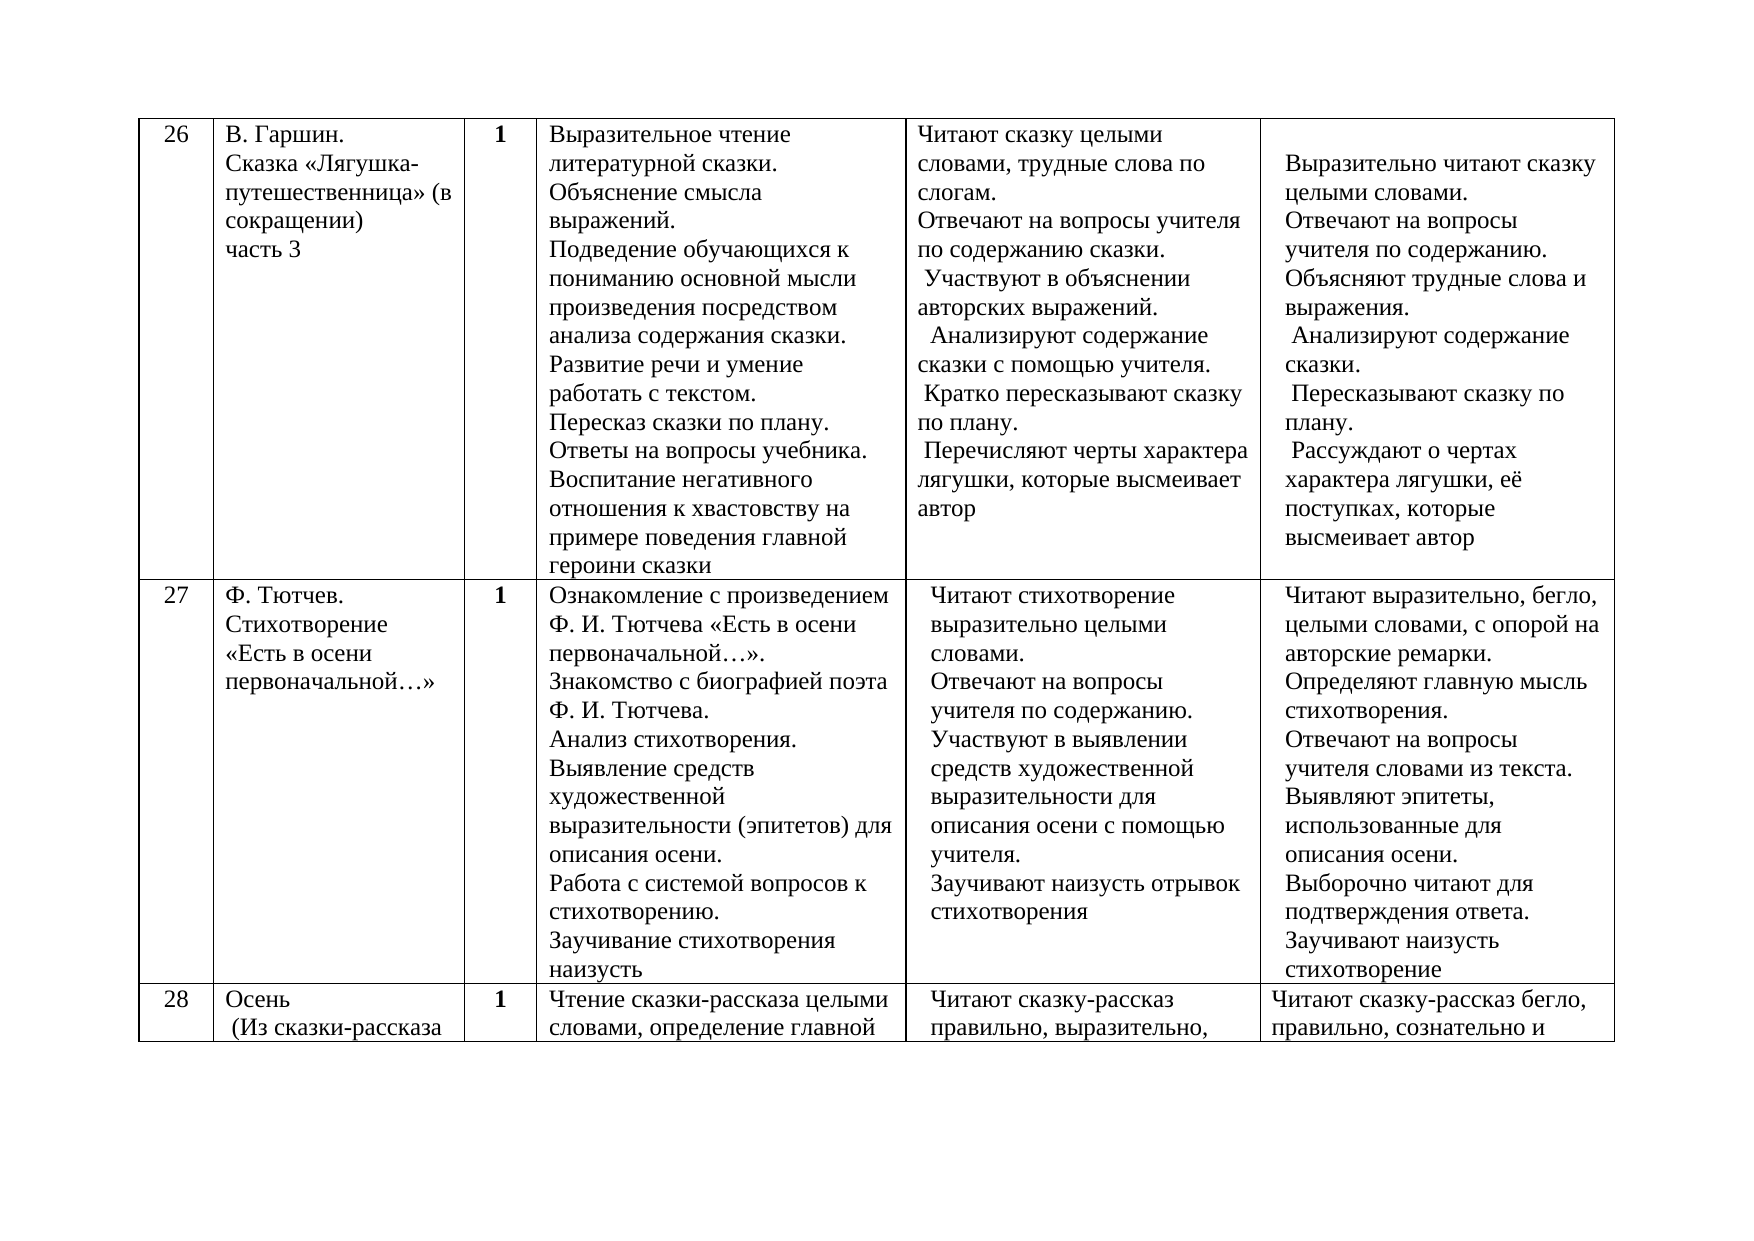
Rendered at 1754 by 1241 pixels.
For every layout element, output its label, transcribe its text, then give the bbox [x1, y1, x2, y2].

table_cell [537, 984, 905, 1041]
table_cell 1 [465, 580, 536, 983]
table_cell 28 [140, 984, 213, 1041]
table_cell Ознакомление с произведением Ф. И. Тютчева «Есть в осени первоначальной…». Знакомство с биографией поэта Ф. И. Тютчева. Анализ стихотворения. Выявление средств художественной выразительности (эпитетов) для описания осени. Работа с системой вопросов к стихотворению. Заучивание стихотворения наизусть [537, 580, 905, 983]
table_cell Читают выразительно, бегло, целыми словами, с опорой на авторские ремарки. Определяют главную мысль стихотворения. Отвечают на вопросы учителя словами из текста. Выявляют эпитеты, использованные для описания осени. Выборочно читают для подтверждения ответа. Заучивают наизусть стихотворение [1261, 580, 1614, 983]
table_header Выразительное чтение литературной сказки. Объяснение смысла выражений. Подведение обучающихся к пониманию основной мысли произведения посредством анализа содержания сказки. Развитие речи и умение работать с текстом. Пересказ сказки по плану. Ответы на вопросы учебника. Воспитание негативного отношения к хвастовству на примере поведения главной героини сказки [537, 119, 905, 579]
table_header Читают сказку целыми словами, трудные слова по слогам. Отвечают на вопросы учителя по содержанию сказки. Участвуют в объяснении авторских выражений. Анализируют содержание сказки с помощью учителя. Кратко пересказывают сказку по плану. Перечисляют черты характера лягушки, которые высмеивает автор [907, 119, 1260, 579]
table_cell 27 [140, 580, 213, 983]
table_cell 1 [465, 984, 536, 1041]
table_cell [214, 984, 464, 1041]
table_header 1 [465, 119, 536, 579]
table_header 26 [140, 119, 213, 579]
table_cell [1261, 984, 1614, 1041]
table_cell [907, 984, 1260, 1041]
table_header В. Гаршин. Сказка «Лягушка-путешественница» (в сокращении) часть 3 [214, 119, 464, 579]
table_header Выразительно читают сказку целыми словами. Отвечают на вопросы учителя по содержанию. Объясняют трудные слова и выражения. Анализируют содержание сказки. Пересказывают сказку по плану. Рассуждают о чертах характера лягушки, её поступках, которые высмеивает автор [1261, 119, 1614, 579]
table_cell Читают стихотворение выразительно целыми словами. Отвечают на вопросы учителя по содержанию. Участвуют в выявлении средств художественной выразительности для описания осени с помощью учителя. Заучивают наизусть отрывок стихотворения [907, 580, 1260, 983]
table_cell Ф. Тютчев. Стихотворение «Есть в осени первоначальной…» [214, 580, 464, 983]
